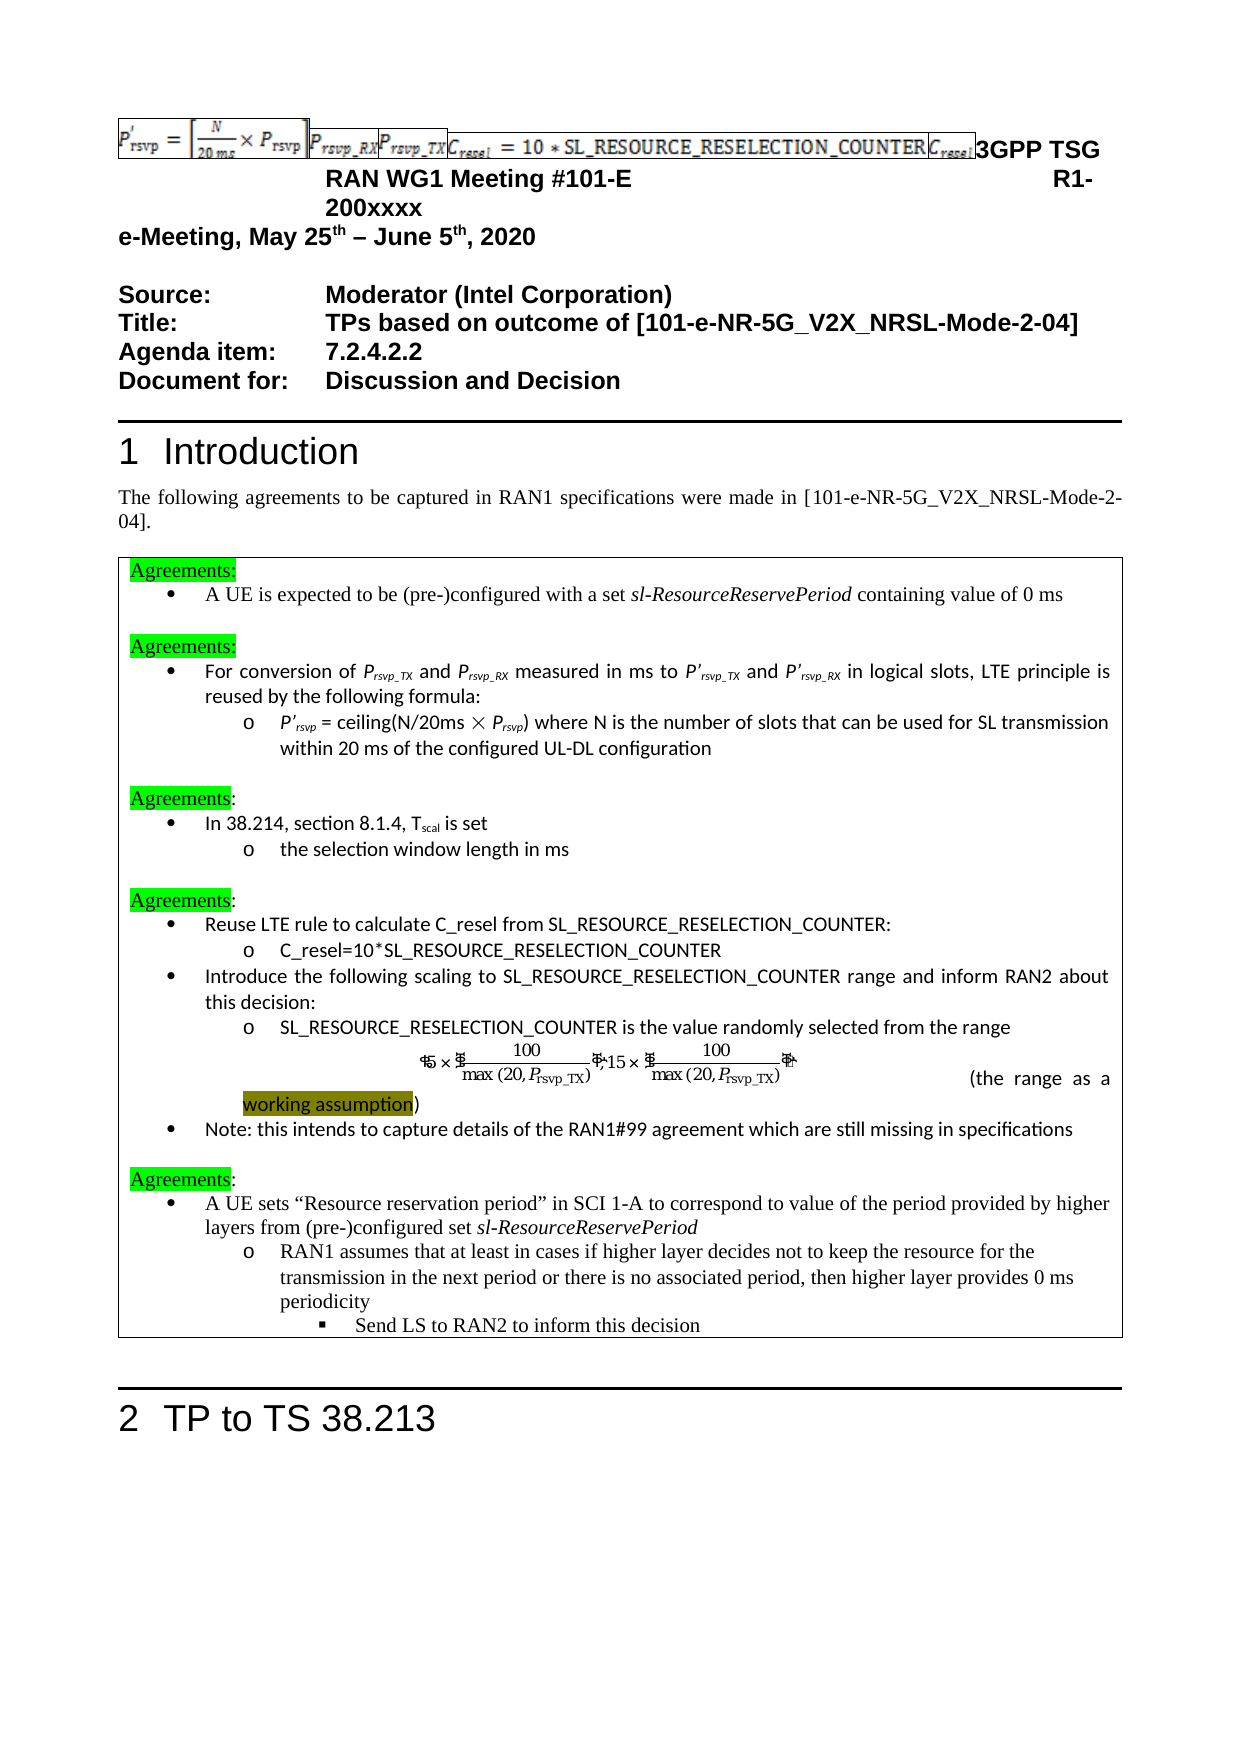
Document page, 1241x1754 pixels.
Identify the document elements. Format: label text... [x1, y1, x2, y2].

text Title: TPs based on outcome of [101-e-NR-5G_V2X_NRSL-Mode-2-04] [118, 308, 1122, 337]
text Document for: Discussion and Decision [118, 366, 1122, 395]
text TP to TS 38.213 [118, 1390, 1122, 1440]
picture [310, 129, 378, 158]
text The following agreements to be captured in RAN1 specifications were made in [101-e-NR-5G_V2X_NRSL-Mode-2-04]. [118, 485, 1122, 533]
table_header Agreements: A UE is expected to be (pre-)configured with a set sl-ResourceReservePeriod containing value of 0 ms Agreements: For conversion of Prsvp_TX and Prsvp_RX measured in ms to P’rsvp_TX and P’rsvp_RX in logical slots, LTE principle is reused by the following formula: P’rsvp = ceiling(N/20ms Prsvp) where N is the number of slots that can be used for SL transmission within 20 ms of the configured UL-DL configuration Agreements: In 38.214, section 8.1.4, Tscal is set the selection window length in ms Agreements: Reuse LTE rule to calculate C_resel from SL_RESOURCE_RESELECTION_COUNTER: C_resel=10*SL_RESOURCE_RESELECTION_COUNTER Introduce the following scaling to SL_RESOURCE_RESELECTION_COUNTER range and inform RAN2 about this decision: SL_RESOURCE_RESELECTION_COUNTER is the value randomly selected from the range (the range as a working assumption) Note: this intends to capture details of the RAN1#99 agreement which are still missing in specifications Agreements: A UE sets “Resource reservation period” in SCI 1-A to correspond to value of the period provided by higher layers from (pre-)configured set sl-ResourceReservePeriod RAN1 assumes that at least in cases if higher layer decides not to keep the resource for the transmission in the next period or there is no associated period, then higher layer provides 0 ms periodicity Send LS to RAN2 to inform this decision [119, 558, 1122, 1337]
picture [448, 133, 928, 158]
text Source: Moderator (Intel Corporation) [118, 280, 1122, 308]
text Agenda item: 7.2.4.2.2 [118, 337, 1122, 366]
text 3GPP TSG RAN WG1 Meeting #101-E R1- 200xxxx [118, 118, 1122, 222]
picture [929, 133, 975, 158]
text Introduction [118, 423, 1122, 472]
picture [119, 119, 309, 158]
picture [379, 129, 447, 158]
text e-Meeting, May 25th – June 5th, 2020 [118, 222, 1122, 251]
